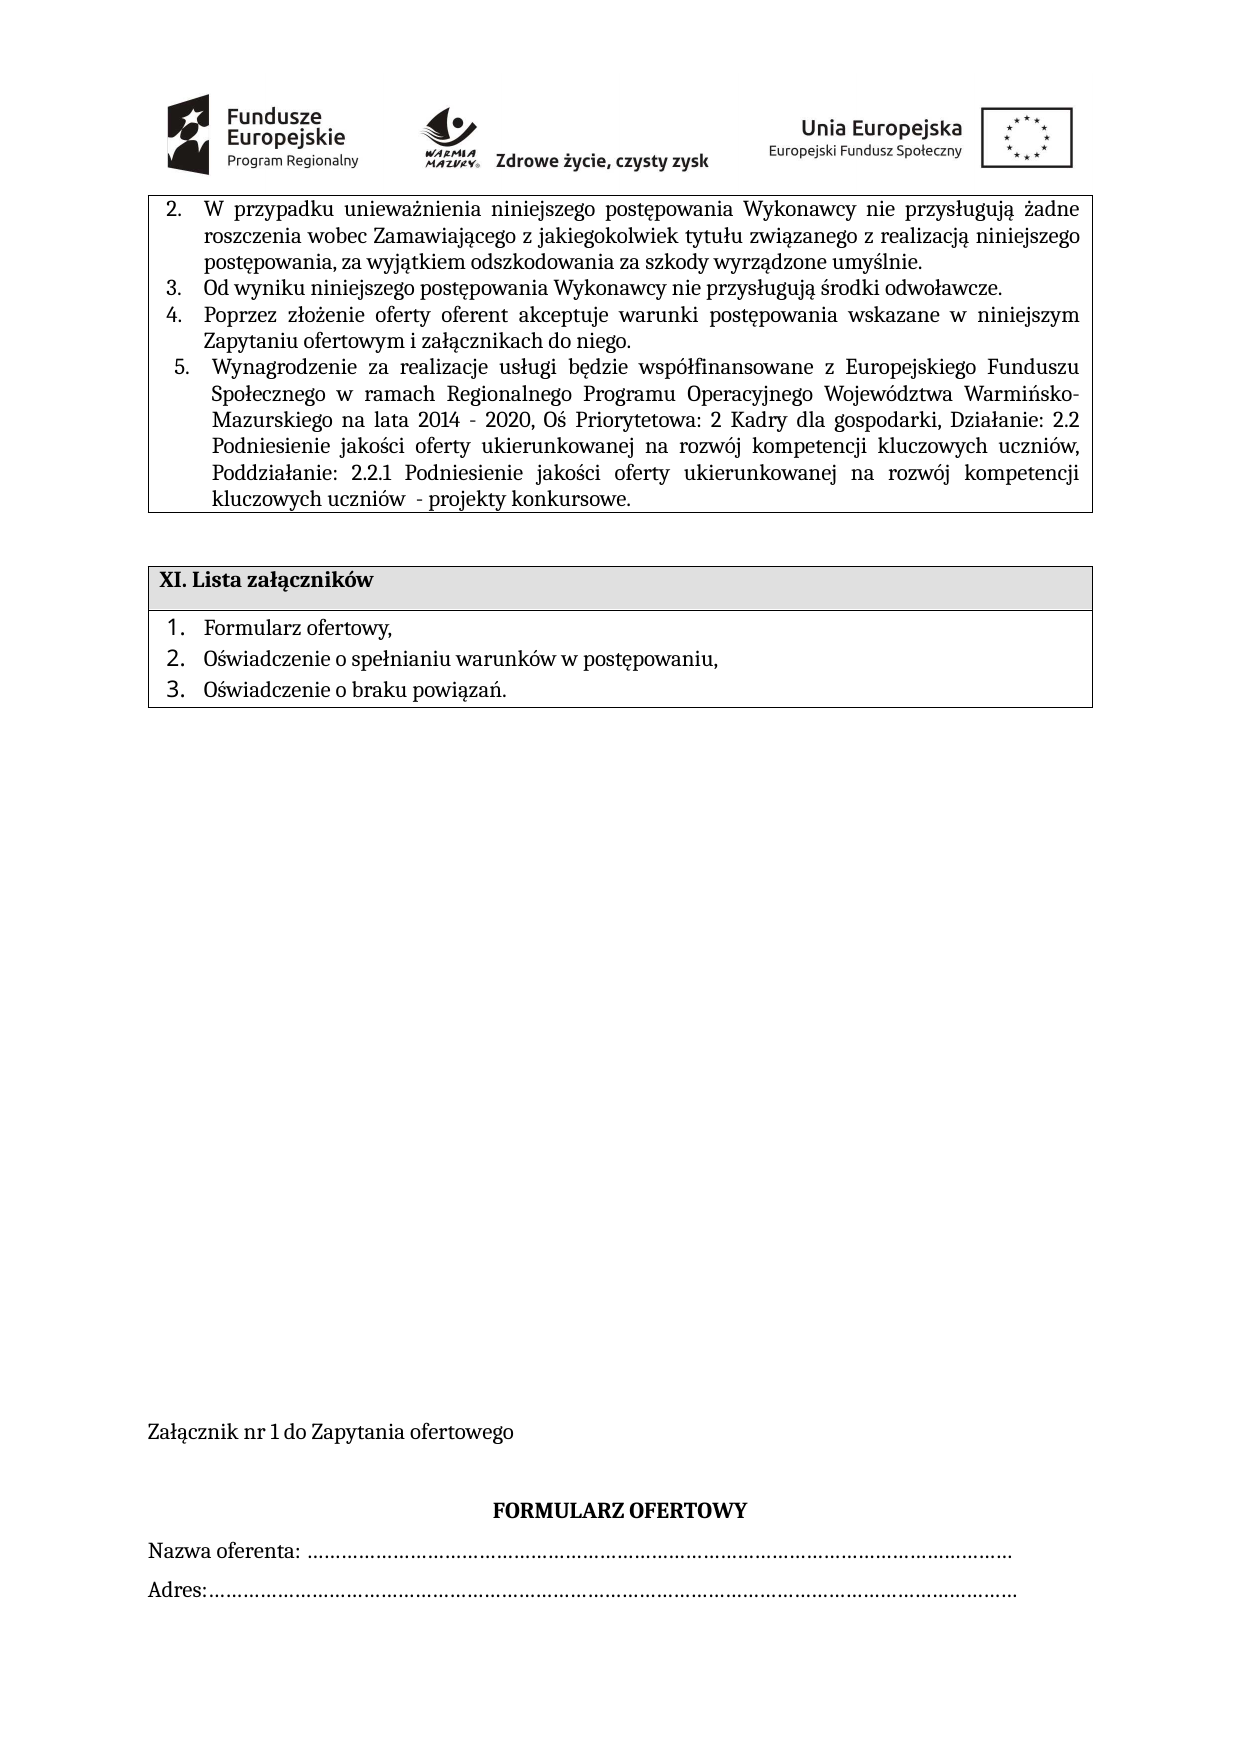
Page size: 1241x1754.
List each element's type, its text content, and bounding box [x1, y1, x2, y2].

table_header XI. Lista załączników [149, 567, 1092, 609]
picture [147, 73, 1093, 195]
text FORMULARZ OFERTOWY [148, 1498, 1093, 1524]
table_cell Formularz ofertowy, Oświadczenie o spełnianiu warunków w postępowaniu, Oświadczenie o braku powiązań. [149, 611, 1092, 707]
text Załącznik nr 1 do Zapytania ofertowego [148, 1419, 1093, 1446]
text Nazwa oferenta: …………………………………………………………………………………………………………… [148, 1538, 1093, 1564]
text Adres:…………………………………………………………………………………………………………………………… [148, 1577, 1093, 1603]
